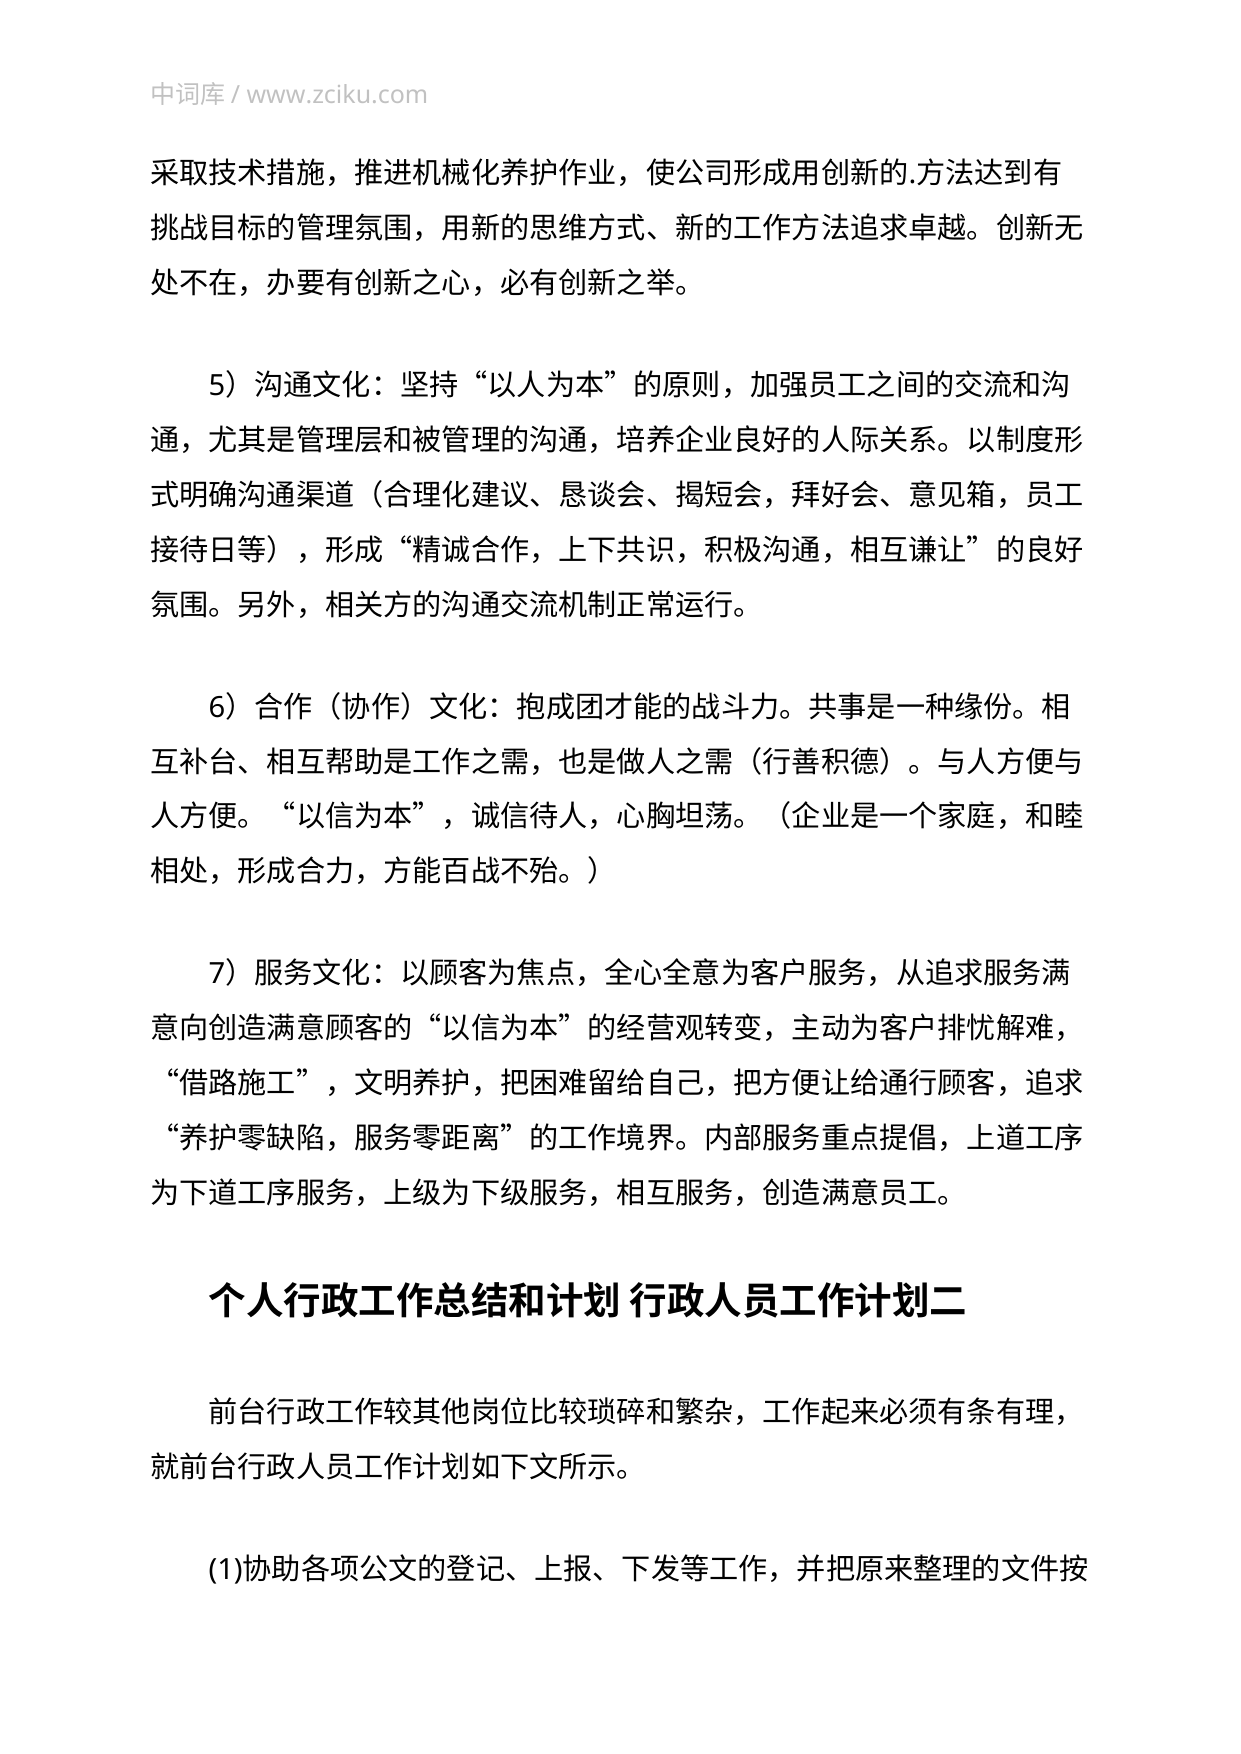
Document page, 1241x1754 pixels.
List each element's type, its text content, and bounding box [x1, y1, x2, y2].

text 5）沟通文化：坚持“以人为本”的原则，加强员工之间的交流和沟通，尤其是管理层和被管理的沟通，培养企业良好的人际关系。以制度形式明确沟通渠道（合理化建议、恳谈会、揭短会，拜好会、意见箱，员工接待日等），形成“精诚合作，上下共识，积极沟通，相互谦让”的良好氛围。另外，相关方的沟通交流机制正常运行。 [150, 362, 1090, 624]
text 6）合作（协作）文化：抱成团才能的战斗力。共事是一种缘份。相互补台、相互帮助是工作之需，也是做人之需（行善积德）。与人方便与人方便。“以信为本”，诚信待人，心胸坦荡。（企业是一个家庭，和睦相处，形成合力，方能百战不殆。） [150, 683, 1090, 890]
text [150, 1545, 1090, 1588]
text 前台行政工作较其他岗位比较琐碎和繁杂，工作起来必须有条有理，就前台行政人员工作计划如下文所示。 [150, 1388, 1090, 1486]
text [150, 150, 1090, 302]
text 7）服务文化：以顾客为焦点，全心全意为客户服务，从追求服务满意向创造满意顾客的“以信为本”的经营观转变，主动为客户排忧解难，“借路施工”，文明养护，把困难留给自己，把方便让给通行顾客，追求“养护零缺陷，服务零距离”的工作境界。内部服务重点提倡，上道工序为下道工序服务，上级为下级服务，相互服务，创造满意员工。 [150, 950, 1090, 1212]
text 个人行政工作总结和计划 行政人员工作计划二 [150, 1271, 1090, 1325]
